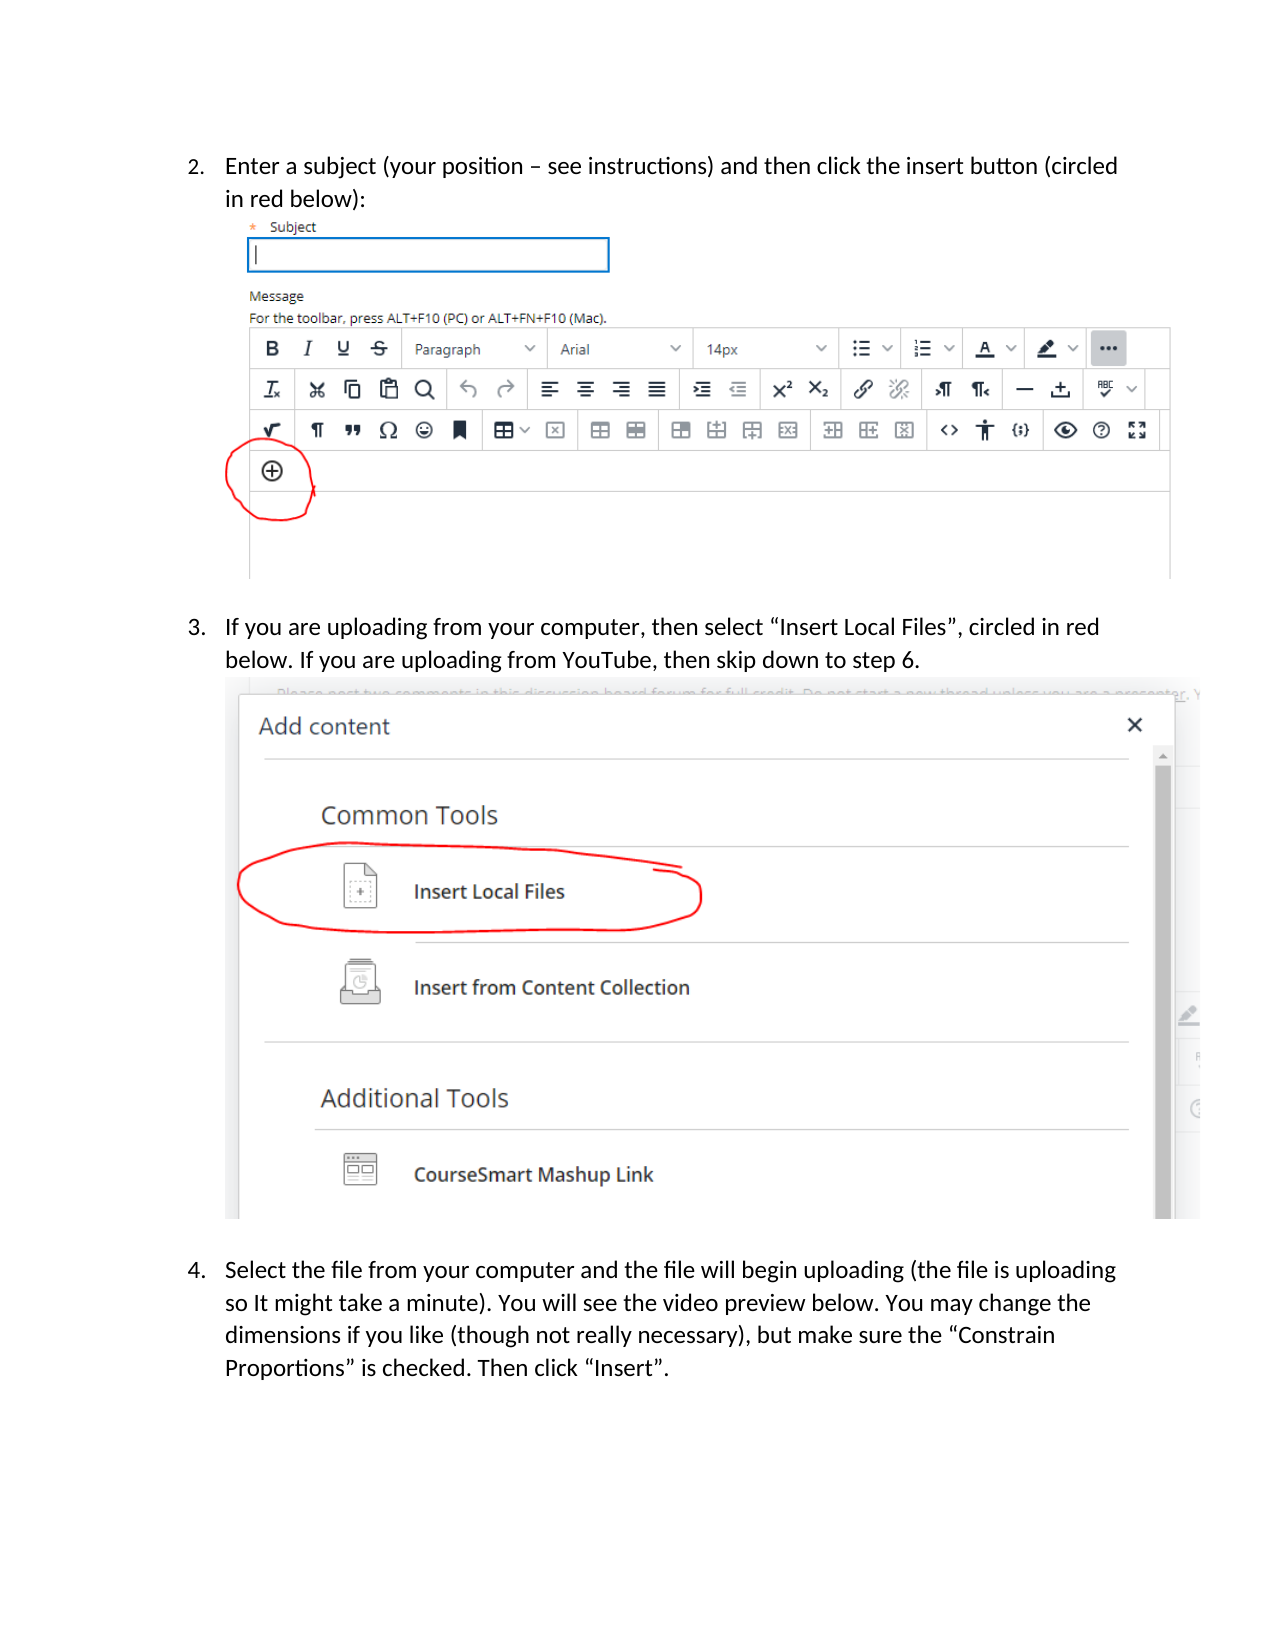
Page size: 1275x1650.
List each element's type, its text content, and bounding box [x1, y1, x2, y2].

picture [225, 215, 1200, 579]
picture [225, 677, 1200, 1219]
list Select the file from your computer and the file will begin uploading (the file is uploading so It might take a minute). You will see the video preview below. You may change the dimensions if you like (though not really necessary), but make sure the “Constrain Proportions” is checked. Then click “Insert”. [187, 1254, 1125, 1383]
list If you are uploading from your computer, then select “Insert Local Files”, circled in red below. If you are uploading from YouTube, then skip down to step 6. [187, 611, 1125, 675]
